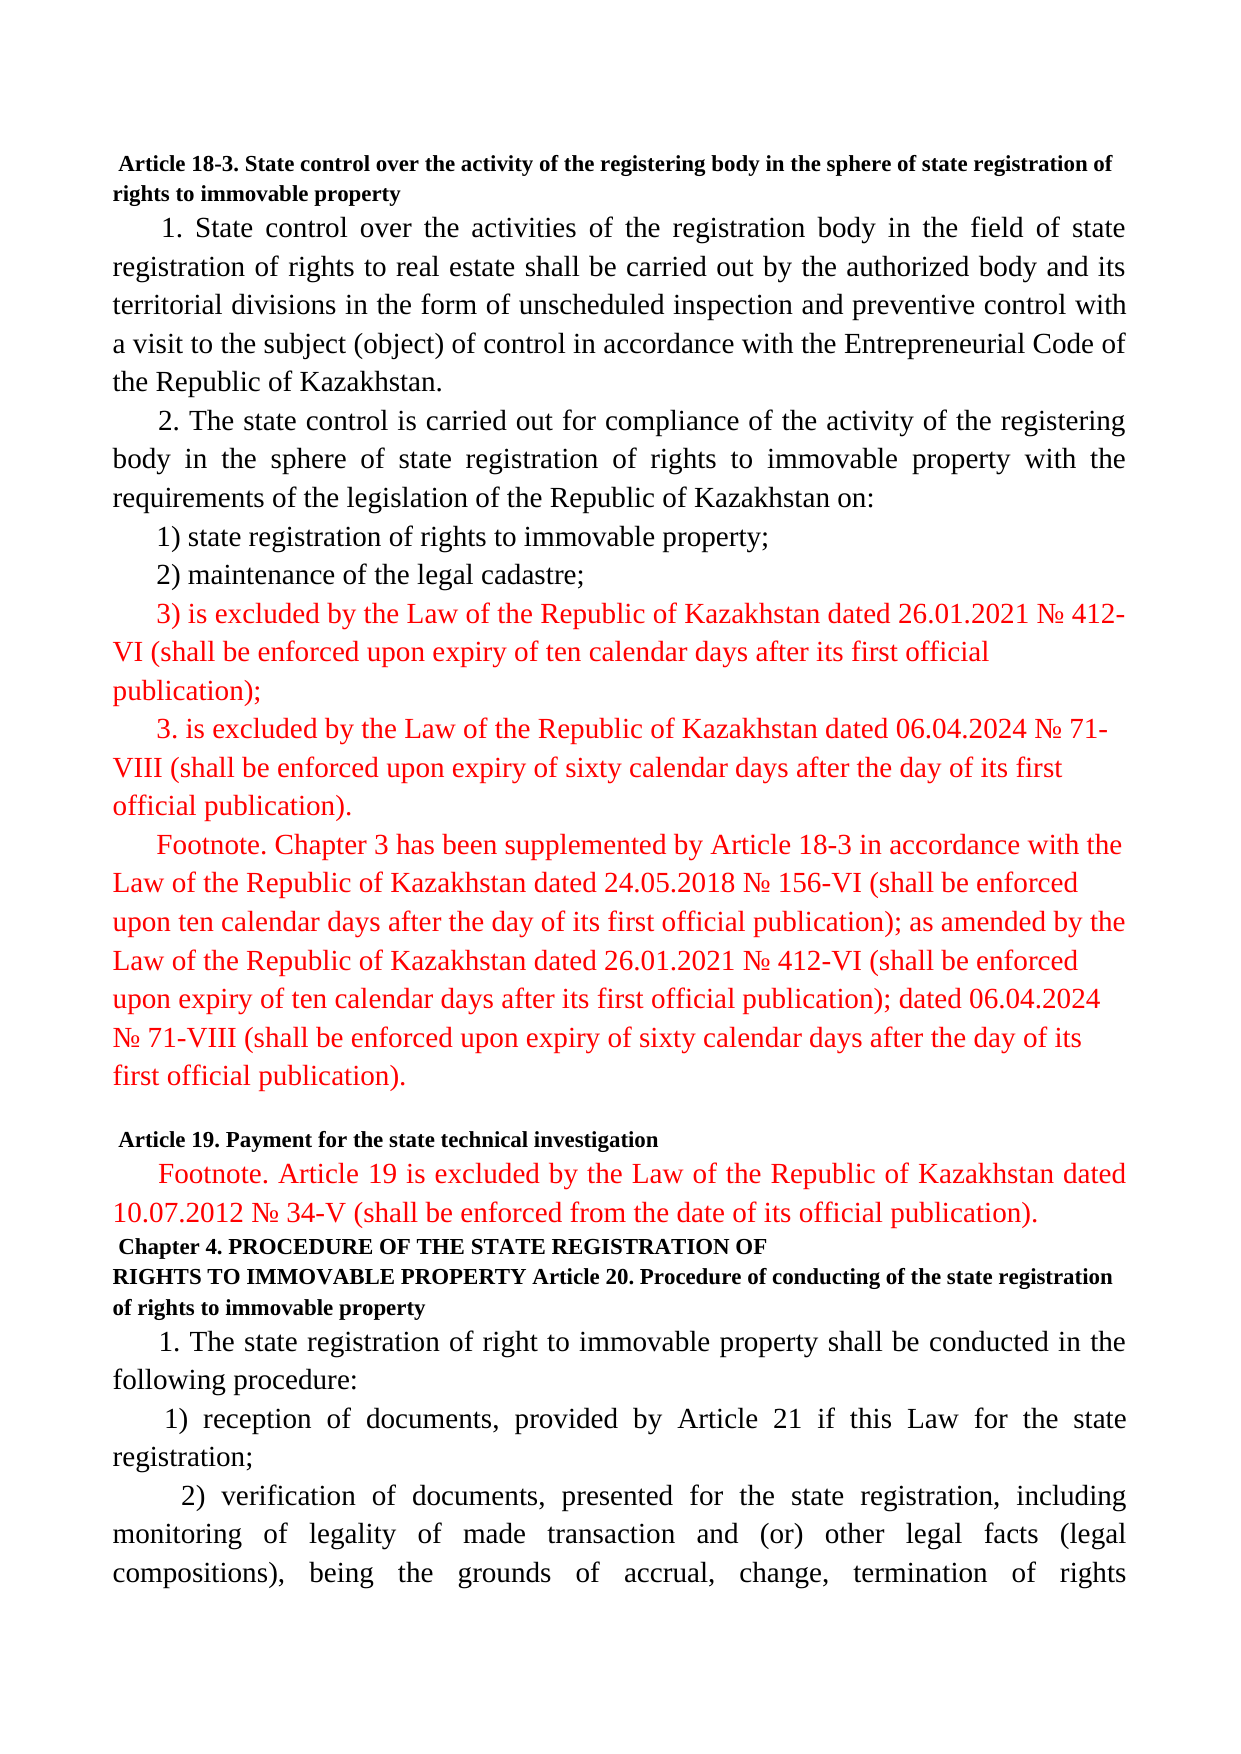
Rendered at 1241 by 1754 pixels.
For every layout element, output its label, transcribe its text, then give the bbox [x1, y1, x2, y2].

text 1. The state registration of right to immovable property shall be conducted in the following procedure: [112, 1324, 1128, 1396]
text Article 19. Payment for the state technical investigation [112, 1126, 1128, 1152]
text 2. The state control is carried out for compliance of the activity of the registering body in the sphere of state registration of rights to immovable property with the requirements of the legislation of the Republic of Kazakhstan on: [112, 403, 1128, 514]
text Chapter 4. PROCEDURE OF THE STATE REGISTRATION OF RIGHTS TO IMMOVABLE PROPERTY Article 20. Procedure of conducting of the state registration of rights to immovable property [112, 1233, 1128, 1320]
text 1) reception of documents, provided by Article 21 if this Law for the state registration; [112, 1401, 1128, 1473]
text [112, 1478, 1128, 1589]
text 2) maintenance of the legal cadastre; [112, 557, 1128, 591]
text Footnote. Article 19 is excluded by the Law of the Republic of Kazakhstan dated 10.07.2012 № 34-V (shall be enforced from the date of its official publication). [112, 1156, 1128, 1228]
text 3) is excluded by the Law of the Republic of Kazakhstan dated 26.01.2021 № 412-VI (shall be enforced upon expiry of ten calendar days after its first official publication); 3. is excluded by the Law of the Republic of Kazakhstan dated 06.04.2024 № 71-VIII (shall be enforced upon expiry of sixty calendar days after the day of its first official publication). Footnote. Chapter 3 has been supplemented by Article 18-3 in accordance with the Law of the Republic of Kazakhstan dated 24.05.2018 № 156-VI (shall be enforced upon ten calendar days after the day of its first official publication); as amended by the Law of the Republic of Kazakhstan dated 26.01.2021 № 412-VI (shall be enforced upon expiry of ten calendar days after its first official publication); dated 06.04.2024 № 71-VIII (shall be enforced upon expiry of sixty calendar days after the day of its first official publication). [112, 596, 1128, 1122]
text 1) state registration of rights to immovable property; [112, 519, 1128, 552]
text 1. State control over the activities of the registration body in the field of state registration of rights to real estate shall be carried out by the authorized body and its territorial divisions in the form of unscheduled inspection and preventive control with a visit to the subject (object) of control in accordance with the Entrepreneurial Code of the Republic of Kazakhstan. [112, 210, 1128, 398]
text Article 18-3. State control over the activity of the registering body in the sphere of state registration of rights to immovable property [112, 150, 1128, 207]
